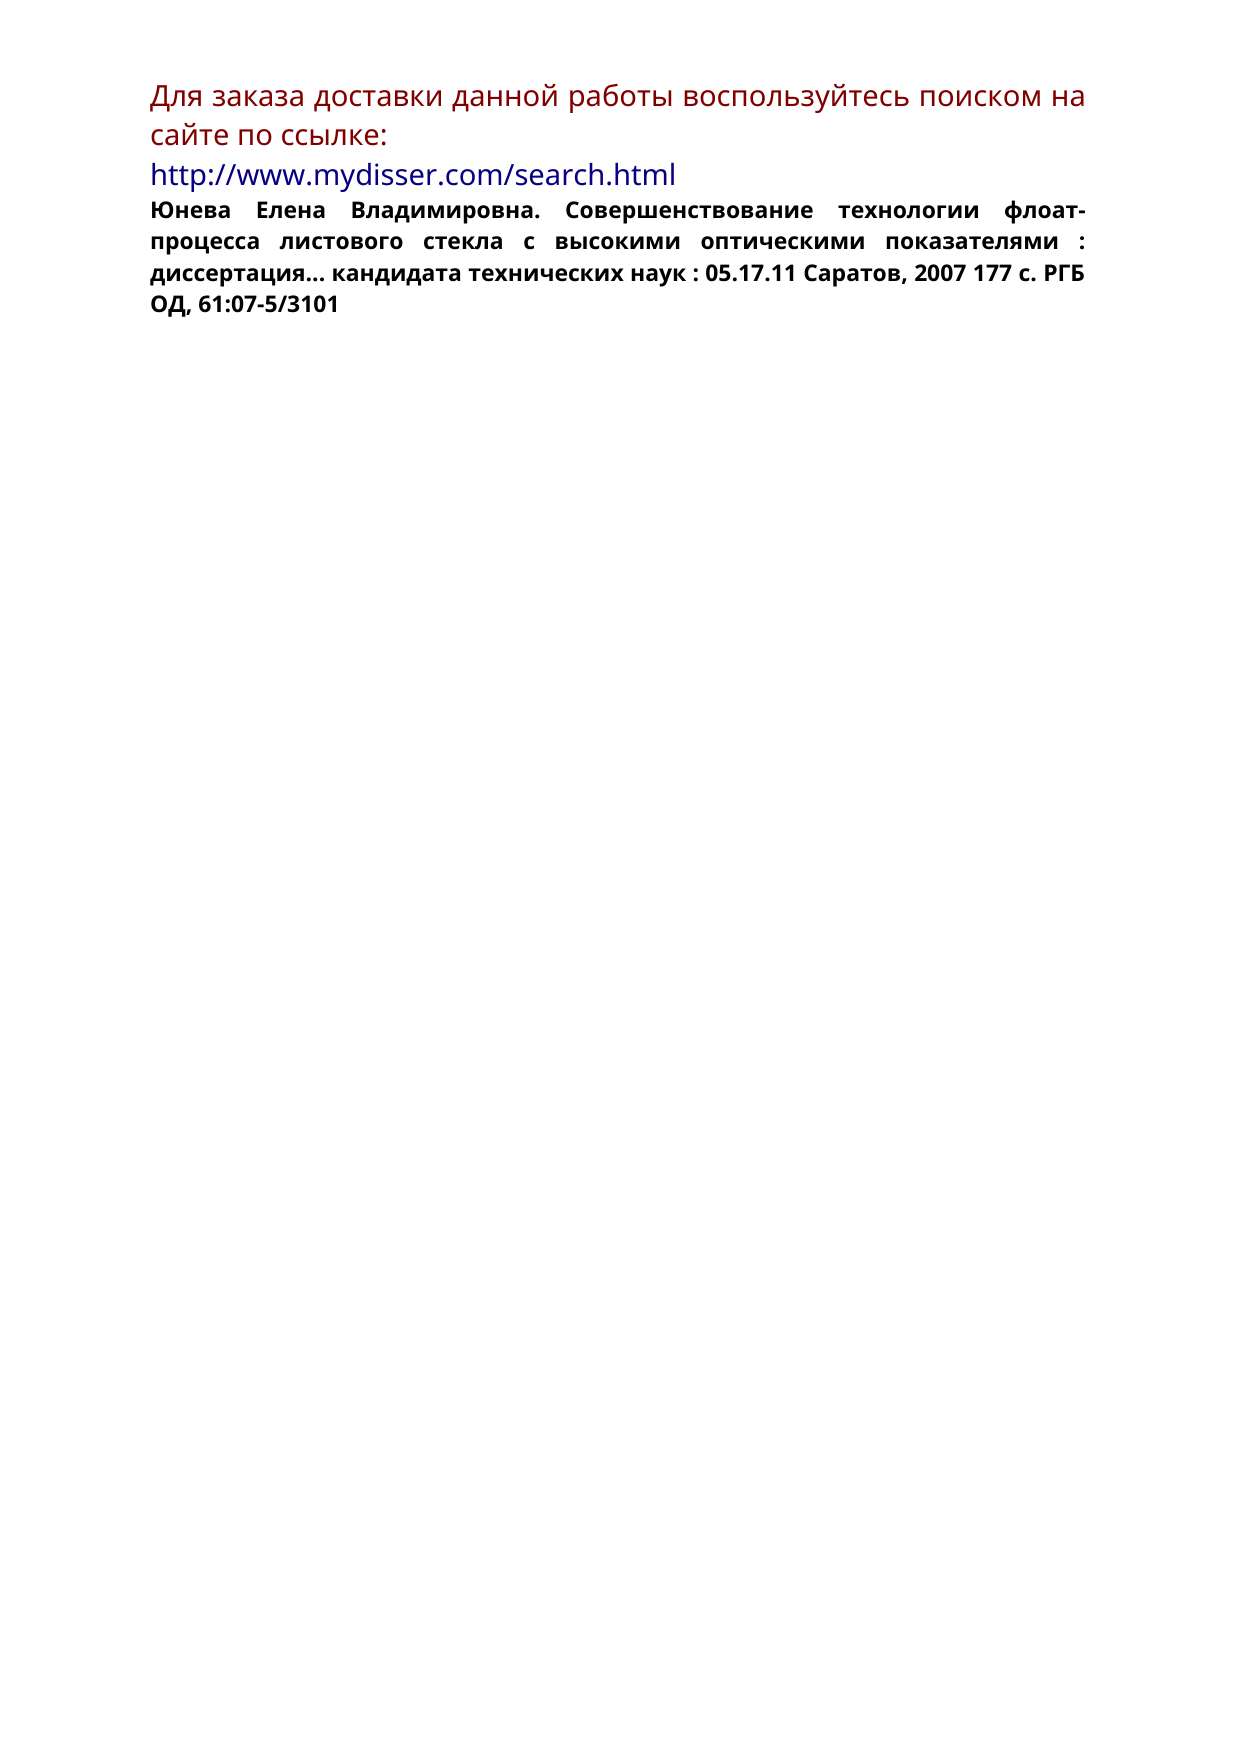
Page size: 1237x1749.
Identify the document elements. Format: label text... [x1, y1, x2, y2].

text Юнева Елена Владимировна. Совершенствование технологии флоат-процесса листового стекла с высокими оптическими показателями : диссертация... кандидата технических наук : 05.17.11 Саратов, 2007 177 с. РГБ ОД, 61:07-5/3101 [150, 194, 1086, 319]
